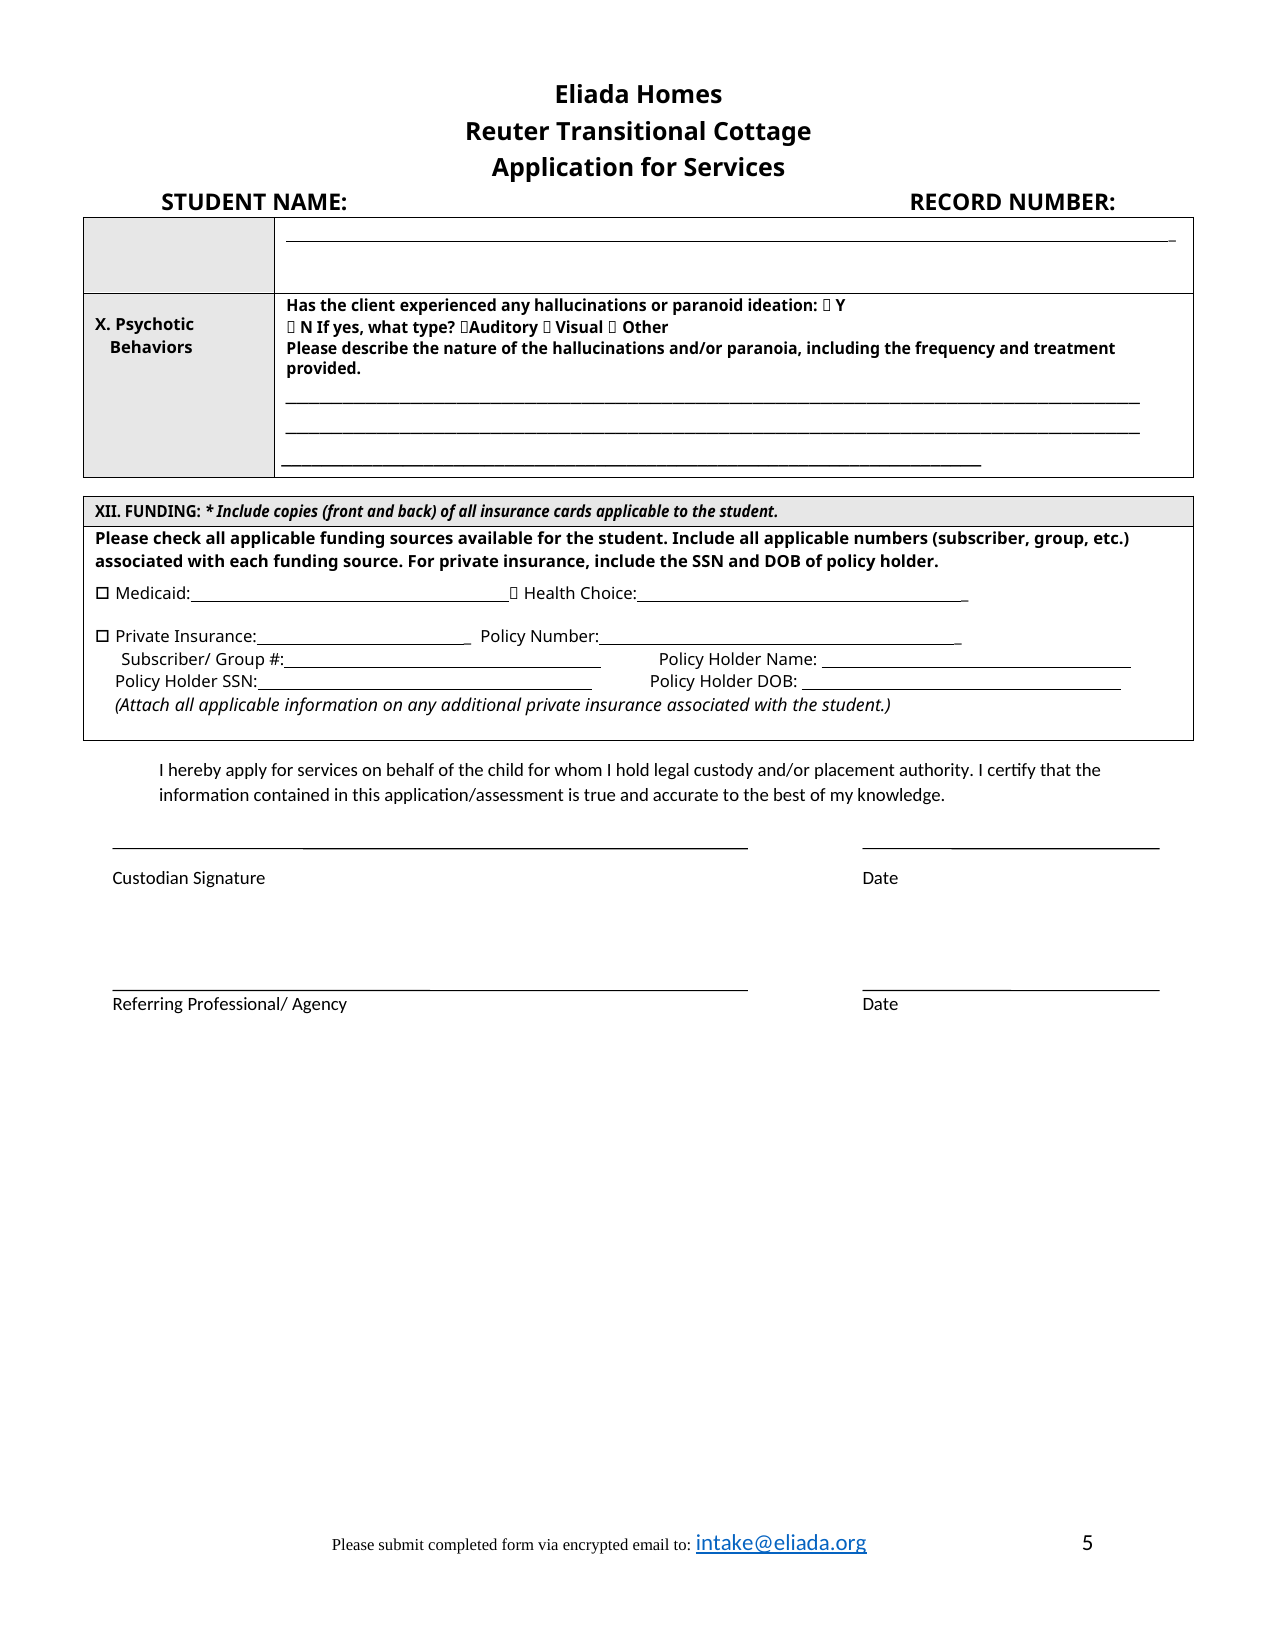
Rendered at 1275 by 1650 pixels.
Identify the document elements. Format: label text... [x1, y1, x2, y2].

text Referring Professional/ Agency Date [112, 993, 1211, 1014]
table_cell _ [275, 218, 1193, 292]
table_cell [84, 218, 274, 292]
text Custodian Signature Date [112, 845, 1211, 889]
text I hereby apply for services on behalf of the child for whom I hold legal custody and/or placement authority. I certify that the information contained in this application/assessment is true and accurate to the best of my knowledge. [159, 758, 1147, 806]
table_cell Please check all applicable funding sources available for the student. Include all applicable numbers (subscriber, group, etc.) associated with each funding source. For private insurance, include the SSN and DOB of policy holder. Medicaid:  Health Choice: _ Private Insurance: _ Policy Number: _ Subscriber/ Group #: Policy Holder Name: Policy Holder SSN: Policy Holder DOB: (Attach all applicable information on any additional private insurance associated with the student.) [84, 527, 1193, 739]
table_header XII. FUNDING: * Include copies (front and back) of all insurance cards applicable to the student. [84, 497, 1193, 526]
table_cell X. Psychotic Behaviors [84, 294, 274, 477]
table_cell Has the client experienced any hallucinations or paranoid ideation:  Y  N If yes, what type? Auditory  Visual  Other Please describe the nature of the hallucinations and/or paranoia, including the frequency and treatment provided. ___________________________________________________________________________ ___________________________________________________________________________ _____________________________________________________________________ [275, 294, 1193, 477]
